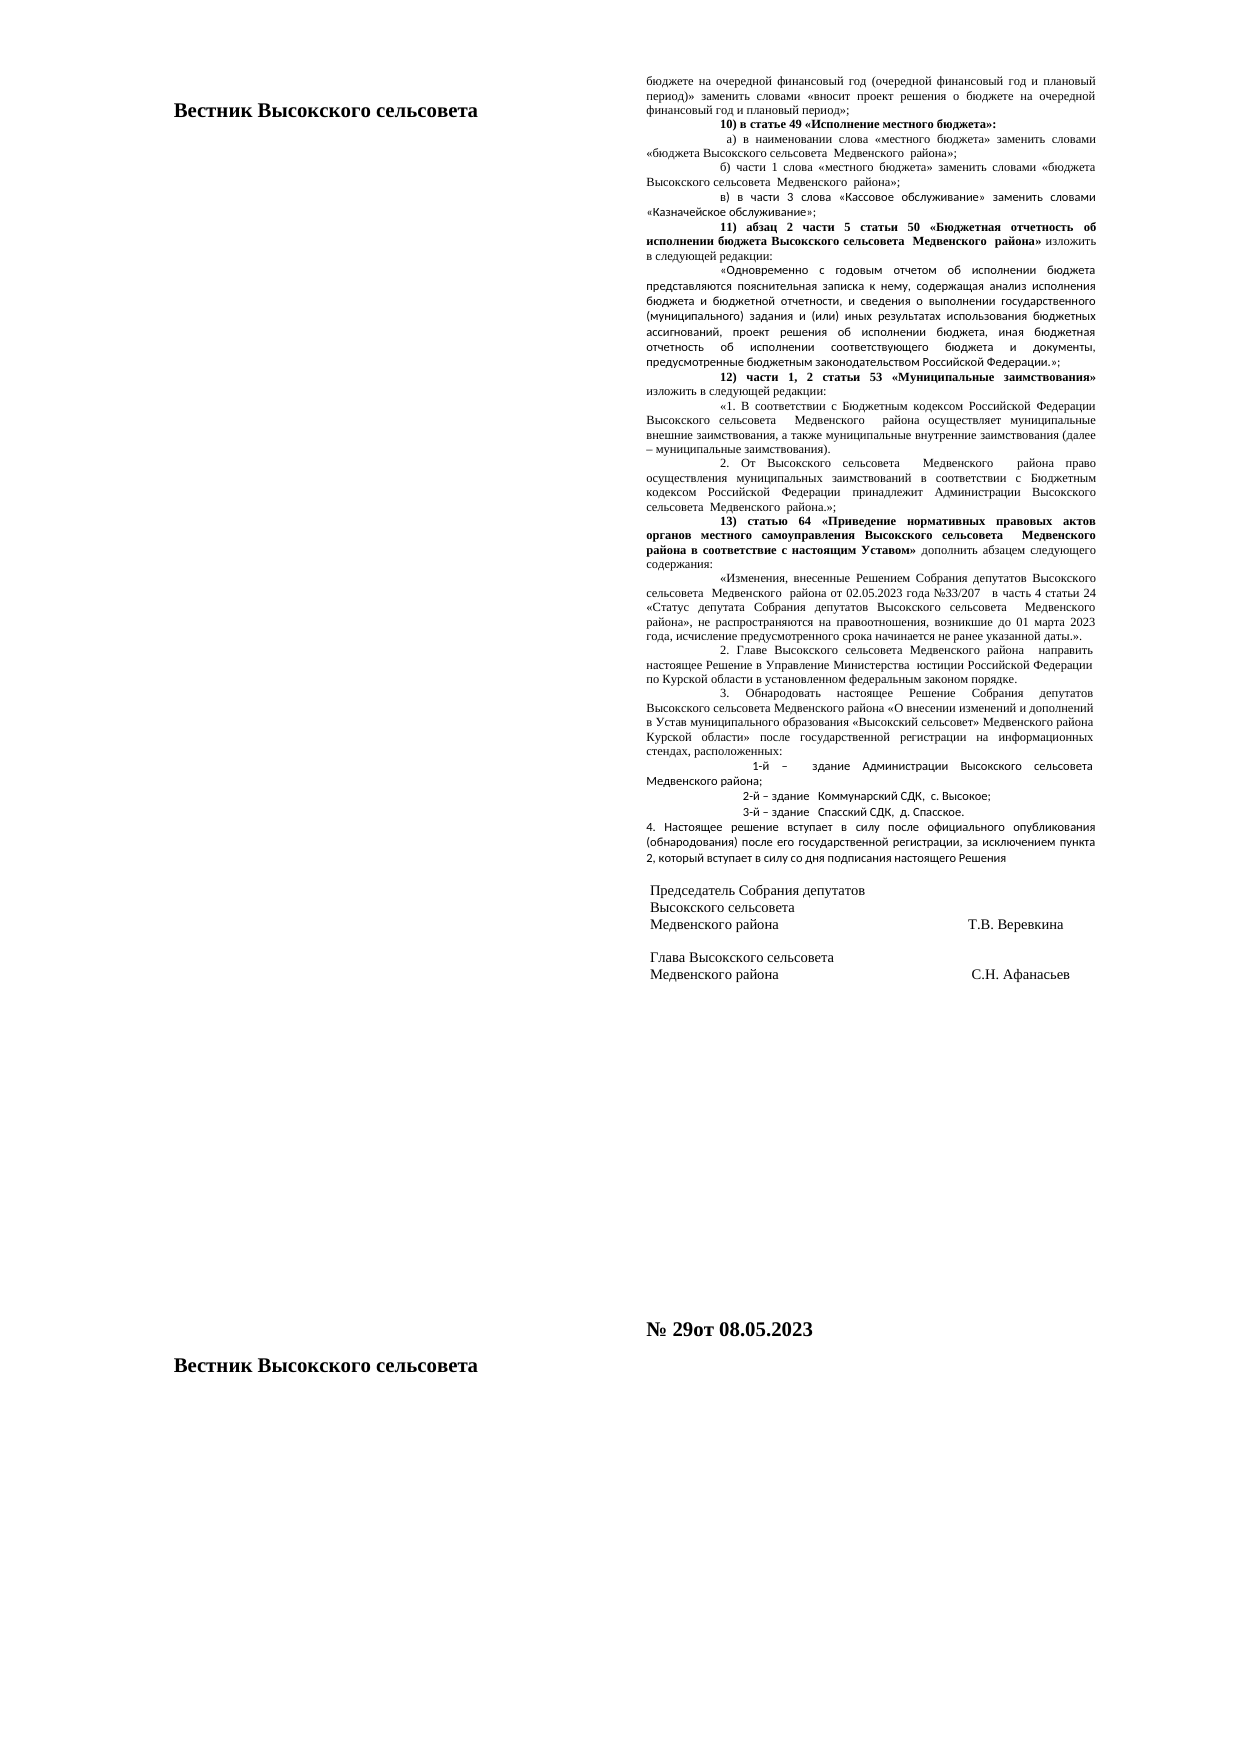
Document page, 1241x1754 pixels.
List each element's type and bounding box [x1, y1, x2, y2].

table_header [635, 74, 1107, 1682]
table_header [163, 74, 635, 1682]
